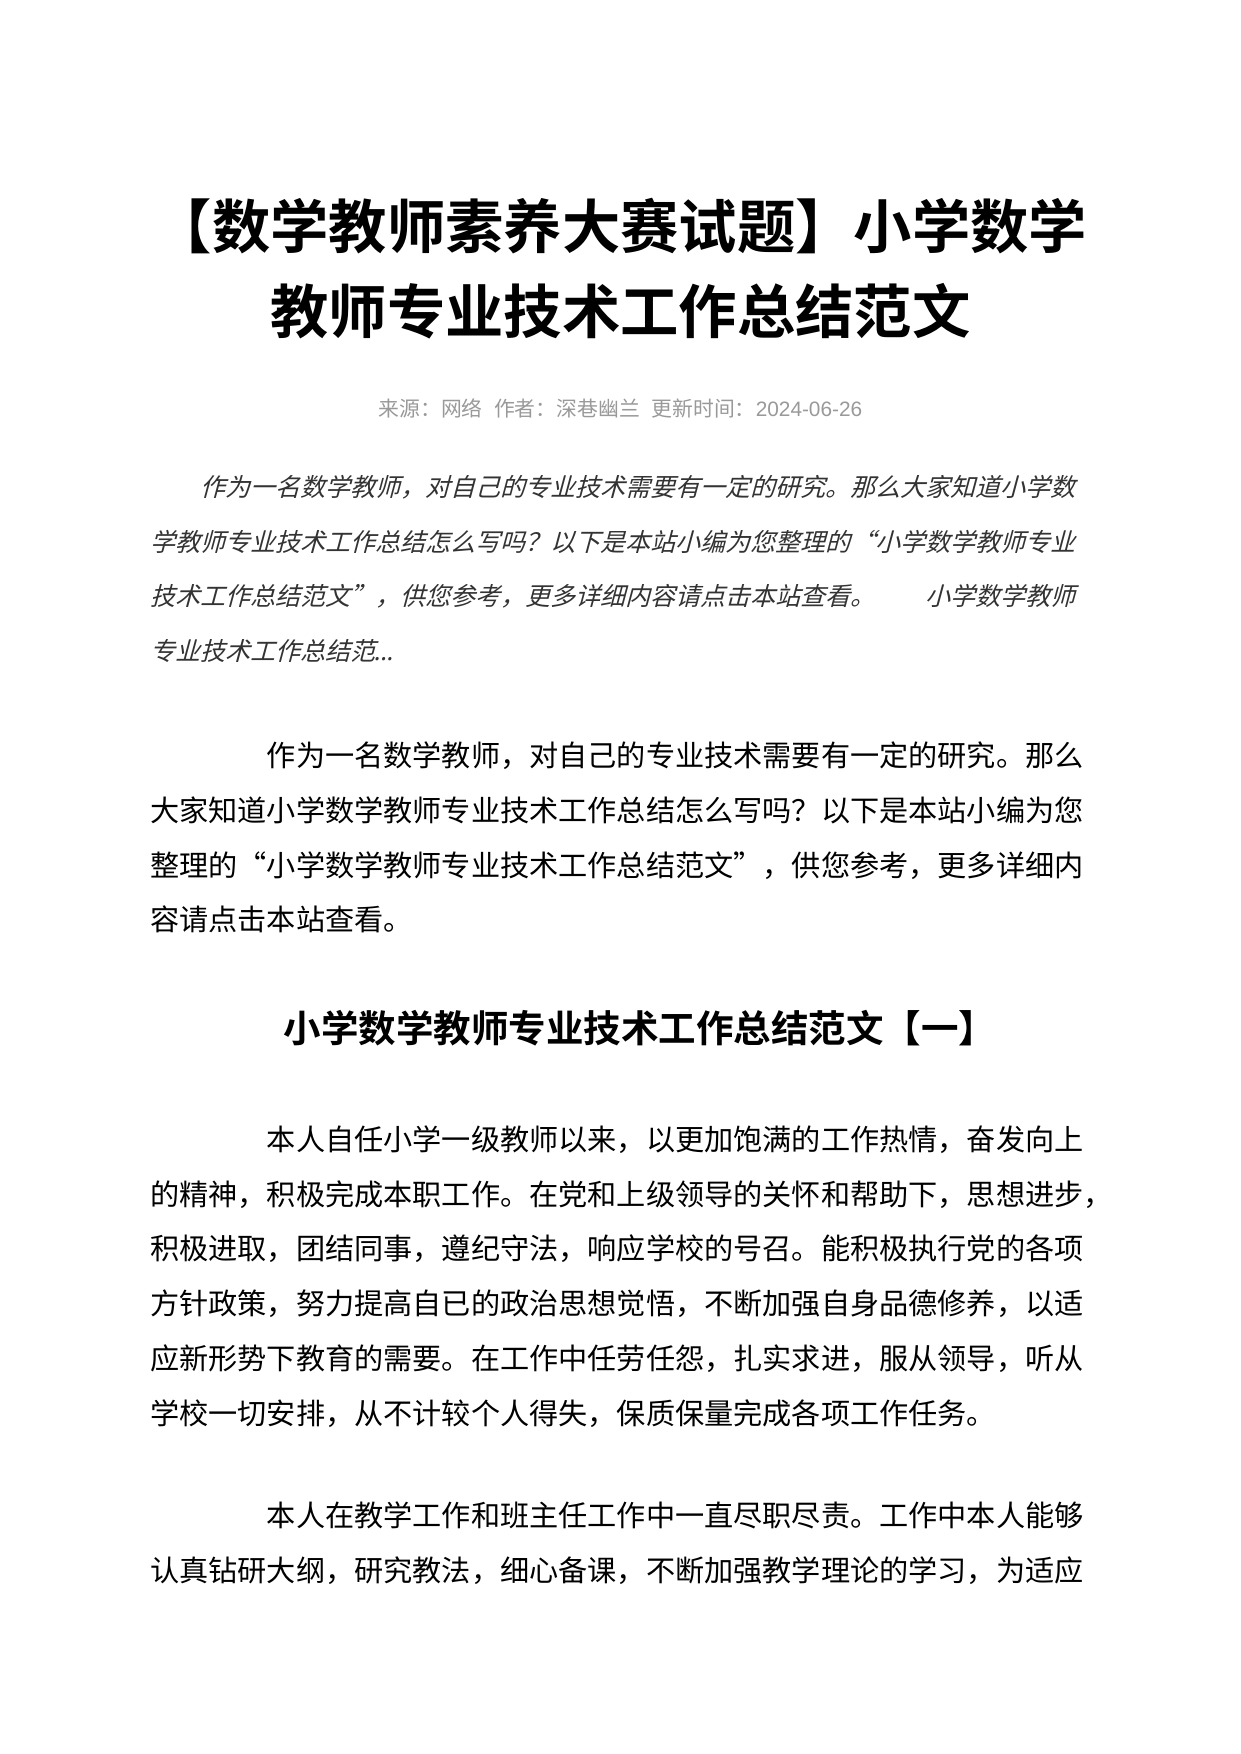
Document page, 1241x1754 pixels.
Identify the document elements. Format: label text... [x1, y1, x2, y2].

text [150, 1492, 1090, 1589]
text 本人自任小学一级教师以来，以更加饱满的工作热情，奋发向上的精神，积极完成本职工作。在党和上级领导的关怀和帮助下，思想进步，积极进取，团结同事，遵纪守法，响应学校的号召。能积极执行党的各项方针政策，努力提高自已的政治思想觉悟，不断加强自身品德修养，以适应新形势下教育的需要。在工作中任劳任怨，扎实求进，服从领导，听从学校一切安排，从不计较个人得失，保质保量完成各项工作任务。 [150, 1116, 1090, 1433]
subtitle 【数学教师素养大赛试题】小学数学教师专业技术工作总结范文 [150, 181, 1090, 350]
text 小学数学教师专业技术工作总结范文【一】 [150, 999, 1090, 1053]
text 作为一名数学教师，对自己的专业技术需要有一定的研究。那么大家知道小学数学教师专业技术工作总结怎么写吗？以下是本站小编为您整理的“小学数学教师专业技术工作总结范文”，供您参考，更多详细内容请点击本站查看。 小学数学教师专业技术工作总结范... [150, 468, 1090, 667]
text 作为一名数学教师，对自己的专业技术需要有一定的研究。那么大家知道小学数学教师专业技术工作总结怎么写吗？以下是本站小编为您整理的“小学数学教师专业技术工作总结范文”，供您参考，更多详细内容请点击本站查看。 [150, 732, 1090, 939]
text 来源：网络 作者：深巷幽兰 更新时间：2024-06-26 [150, 397, 1090, 421]
